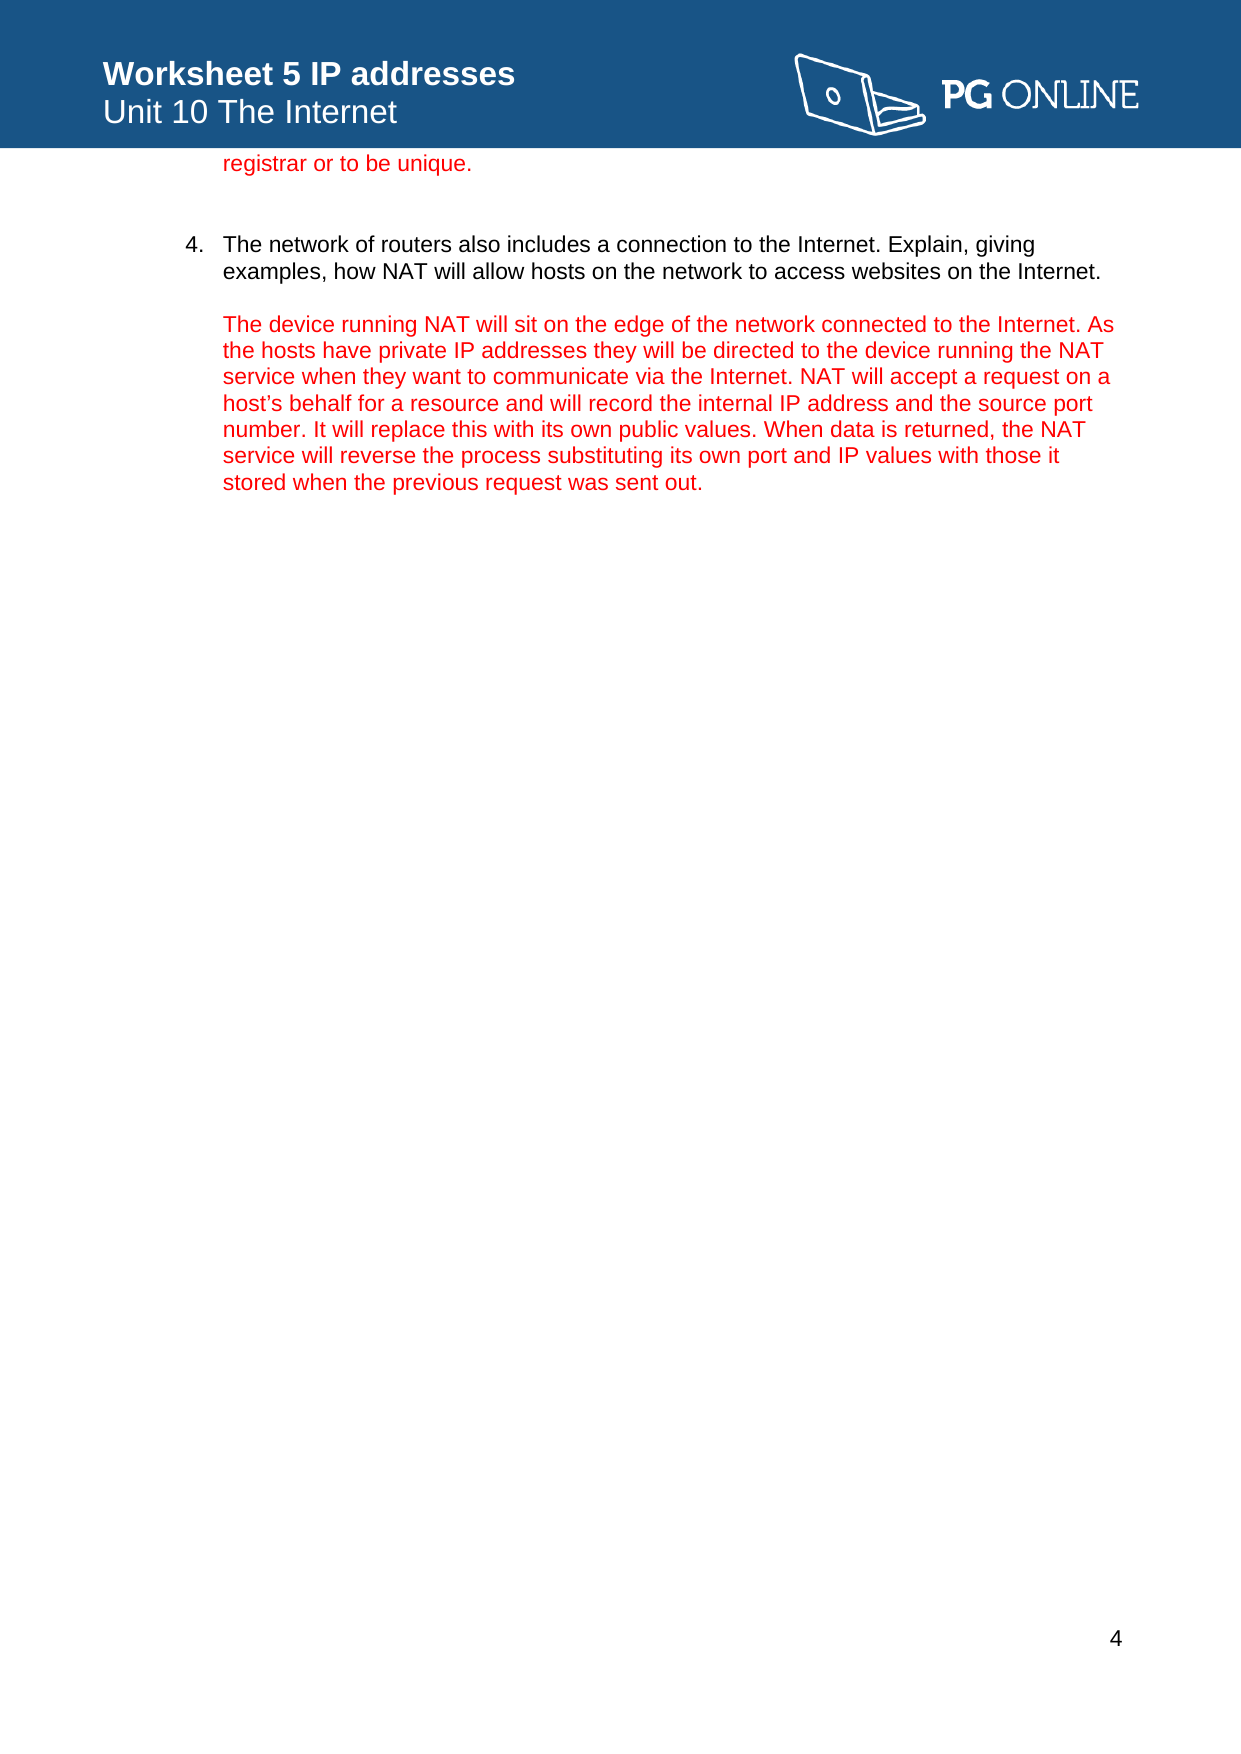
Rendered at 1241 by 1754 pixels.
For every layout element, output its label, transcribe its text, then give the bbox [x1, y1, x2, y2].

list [185, 150, 1122, 205]
list The network of routers also includes a connection to the Internet. Explain, giving examples, how NAT will allow hosts on the network to access websites on the Internet. The device running NAT will sit on the edge of the network connected to the Internet. As the hosts have private IP addresses they will be directed to the device running the NAT service when they want to communicate via the Internet. NAT will accept a request on a host’s behalf for a resource and will record the internal IP address and the source port number. It will replace this with its own public values. When data is returned, the NAT service will reverse the process substituting its own port and IP values with those it stored when the previous request was sent out. [185, 231, 1122, 495]
picture [794, 53, 1139, 136]
